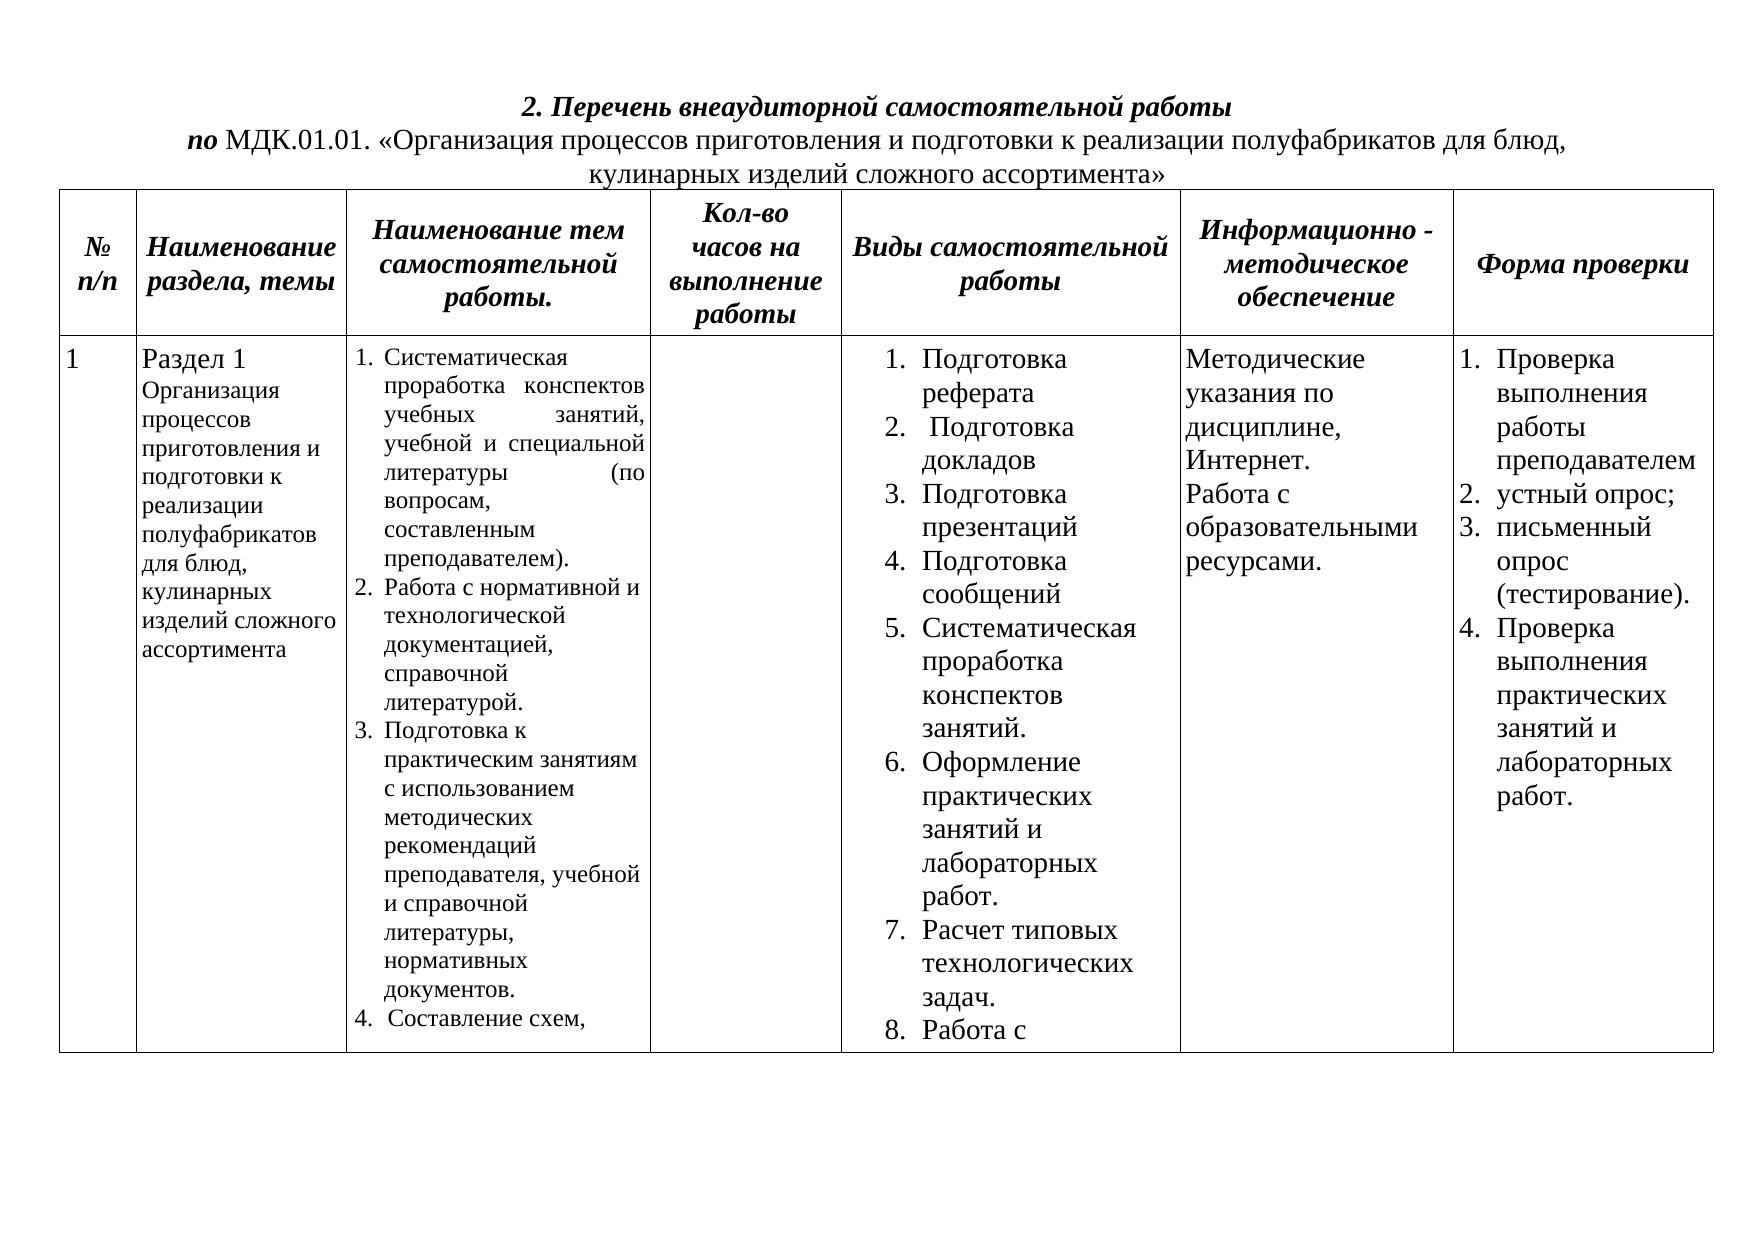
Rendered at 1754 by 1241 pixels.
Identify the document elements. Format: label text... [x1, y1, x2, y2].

text 2. Перечень внеаудиторной самостоятельной работы [118, 89, 1636, 122]
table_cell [347, 336, 650, 1052]
table_header № п/п [60, 190, 136, 335]
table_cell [842, 336, 1180, 1052]
table_header Форма проверки [1454, 190, 1713, 335]
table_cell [137, 336, 346, 1052]
table_header Виды самостоятельной работы [842, 190, 1180, 335]
table_cell 1 [60, 336, 136, 1052]
table_header Кол-во часов на выполнение работы [651, 190, 841, 335]
table_header Информационно - методическое обеспечение [1181, 190, 1453, 335]
table_header Наименование тем самостоятельной работы. [347, 190, 650, 335]
table_header Наименование раздела, темы [137, 190, 346, 335]
table_cell [651, 336, 841, 1052]
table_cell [1181, 336, 1453, 1052]
text по МДК.01.01. «Организация процессов приготовления и подготовки к реализации полуфабрикатов для блюд, кулинарных изделий сложного ассортимента» [118, 122, 1636, 189]
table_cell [1454, 336, 1713, 1052]
